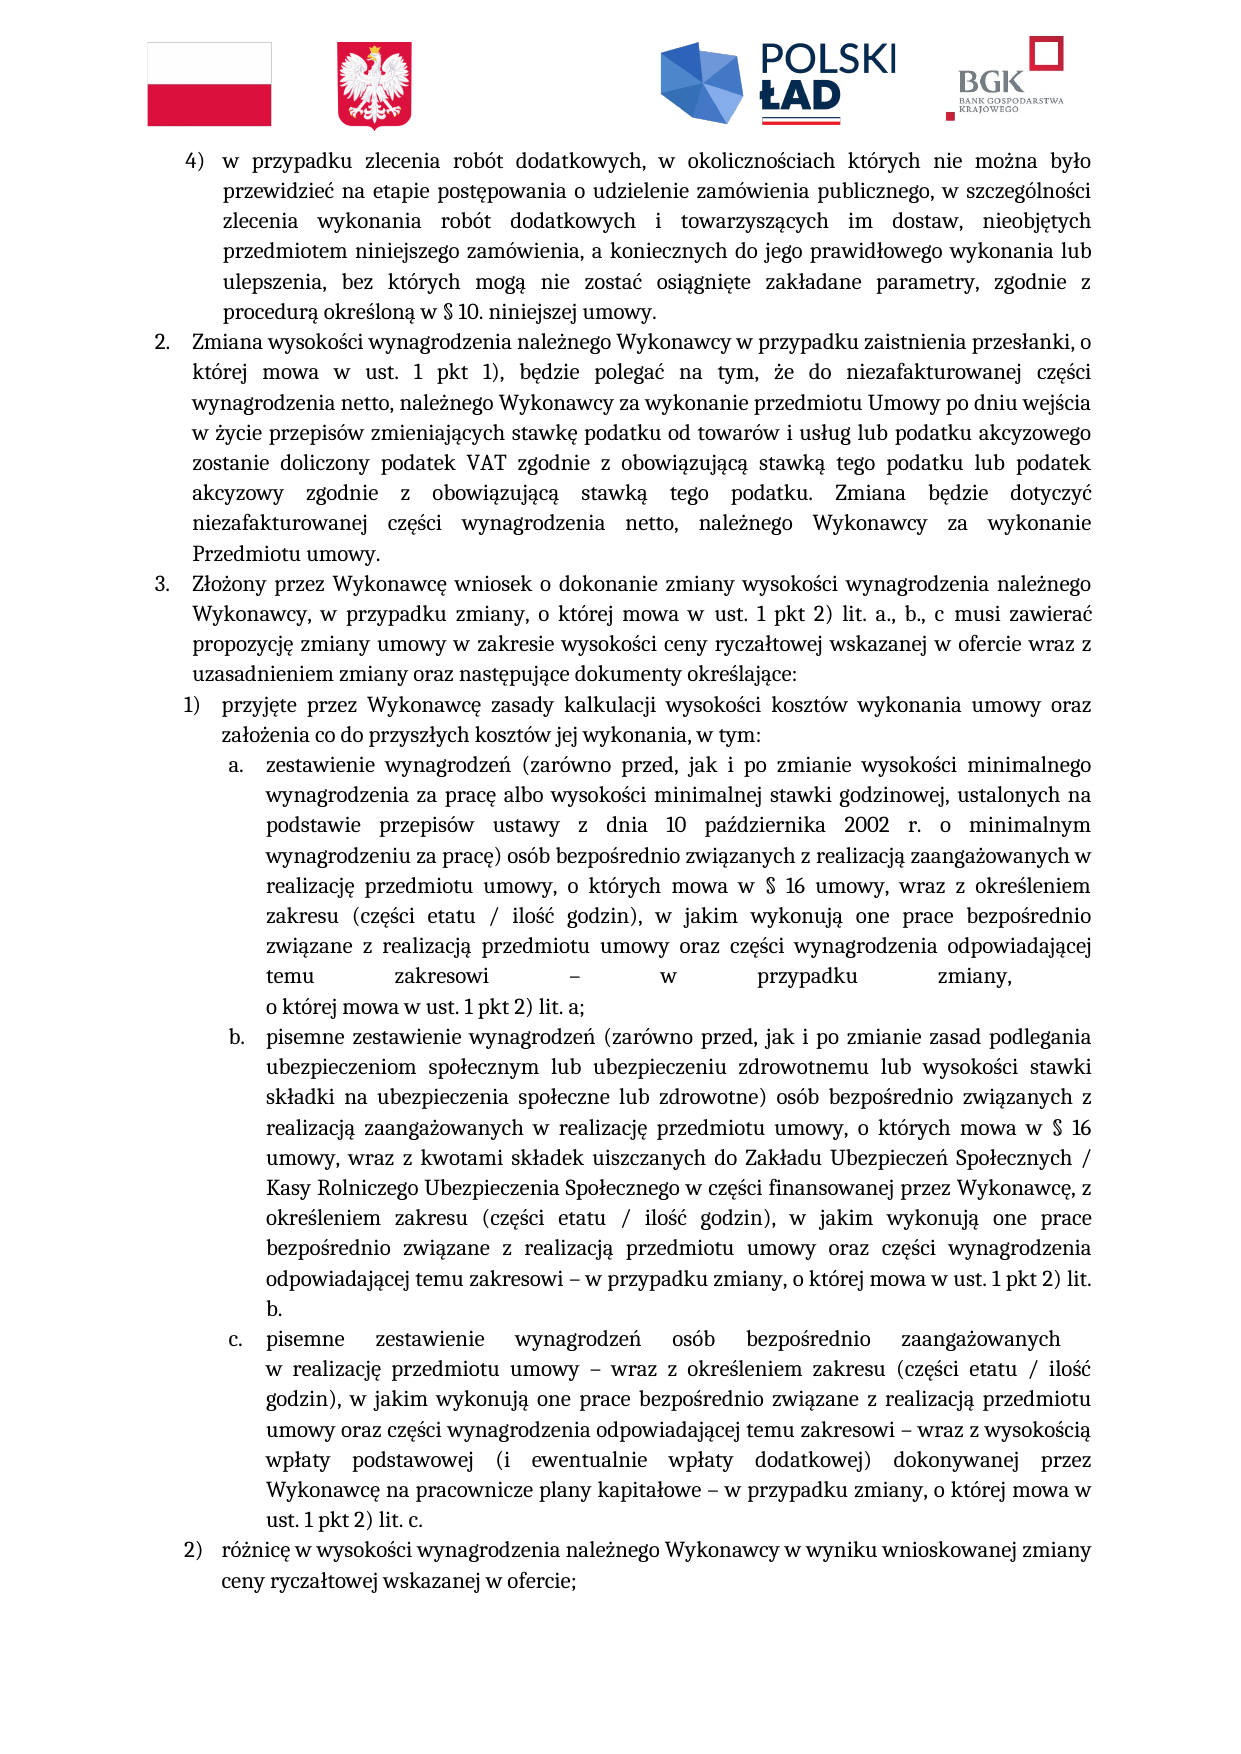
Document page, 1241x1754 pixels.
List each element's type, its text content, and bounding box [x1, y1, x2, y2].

list różnicę w wysokości wynagrodzenia należnego Wykonawcy w wyniku wnioskowanej zmiany ceny ryczałtowej wskazanej w ofercie; [184, 1537, 1093, 1594]
list w przypadku zlecenia robót dodatkowych, w okolicznościach których nie można było przewidzieć na etapie postępowania o udzielenie zamówienia publicznego, w szczególności zlecenia wykonania robót dodatkowych i towarzyszących im dostaw, nieobjętych przedmiotem niniejszego zamówienia, a koniecznych do jego prawidłowego wykonania lub ulepszenia, bez których mogą nie zostać osiągnięte zakładane parametry, zgodnie z procedurą określoną w § 10. niniejszej umowy. [185, 148, 1093, 325]
list zestawienie wynagrodzeń (zarówno przed, jak i po zmianie wysokości minimalnego wynagrodzenia za pracę albo wysokości minimalnej stawki godzinowej, ustalonych na podstawie przepisów ustawy z dnia 10 października 2002 r. o minimalnym wynagrodzeniu za pracę) osób bezpośrednio związanych z realizacją zaangażowanych w realizację przedmiotu umowy, o których mowa w § 16 umowy, wraz z określeniem zakresu (części etatu / ilość godzin), w jakim wykonują one prace bezpośrednio związane z realizacją przedmiotu umowy oraz części wynagrodzenia odpowiadającej temu zakresowi – w przypadku zmiany, o której mowa w ust. 1 pkt 2) lit. a; [228, 752, 1093, 1020]
picture [147, 42, 412, 131]
list przyjęte przez Wykonawcę zasady kalkulacji wysokości kosztów wykonania umowy oraz założenia co do przyszłych kosztów jej wykonania, w tym: [184, 691, 1093, 748]
list Zmiana wysokości wynagrodzenia należnego Wykonawcy w przypadku zaistnienia przesłanki, o której mowa w ust. 1 pkt 1), będzie polegać na tym, że do niezafakturowanej części wynagrodzenia netto, należnego Wykonawcy za wykonanie przedmiotu Umowy po dniu wejścia w życie przepisów zmieniających stawkę podatku od towarów i usług lub podatku akcyzowego zostanie doliczony podatek VAT zgodnie z obowiązującą stawką tego podatku lub podatek akcyzowy zgodnie z obowiązującą stawką tego podatku. Zmiana będzie dotyczyć niezafakturowanej części wynagrodzenia netto, należnego Wykonawcy za wykonanie Przedmiotu umowy. [154, 329, 1093, 567]
list pisemne zestawienie wynagrodzeń osób bezpośrednio zaangażowanych w realizację przedmiotu umowy – wraz z określeniem zakresu (części etatu / ilość godzin), w jakim wykonują one prace bezpośrednio związane z realizacją przedmiotu umowy oraz części wynagrodzenia odpowiadającej temu zakresowi – wraz z wysokością wpłaty podstawowej (i ewentualnie wpłaty dodatkowej) dokonywanej przez Wykonawcę na pracownicze plany kapitałowe – w przypadku zmiany, o której mowa w ust. 1 pkt 2) lit. c. [228, 1326, 1093, 1533]
picture [660, 42, 896, 125]
picture [915, 31, 1093, 125]
list pisemne zestawienie wynagrodzeń (zarówno przed, jak i po zmianie zasad podlegania ubezpieczeniom społecznym lub ubezpieczeniu zdrowotnemu lub wysokości stawki składki na ubezpieczenia społeczne lub zdrowotne) osób bezpośrednio związanych z realizacją zaangażowanych w realizację przedmiotu umowy, o których mowa w § 16 umowy, wraz z kwotami składek uiszczanych do Zakładu Ubezpieczeń Społecznych / Kasy Rolniczego Ubezpieczenia Społecznego w części finansowanej przez Wykonawcę, z określeniem zakresu (części etatu / ilość godzin), w jakim wykonują one prace bezpośrednio związane z realizacją przedmiotu umowy oraz części wynagrodzenia odpowiadającej temu zakresowi – w przypadku zmiany, o której mowa w ust. 1 pkt 2) lit. b. [228, 1024, 1093, 1322]
list Złożony przez Wykonawcę wniosek o dokonanie zmiany wysokości wynagrodzenia należnego Wykonawcy, w przypadku zmiany, o której mowa w ust. 1 pkt 2) lit. a., b., c musi zawierać propozycję zmiany umowy w zakresie wysokości ceny ryczałtowej wskazanej w ofercie wraz z uzasadnieniem zmiany oraz następujące dokumenty określające: [154, 571, 1093, 687]
